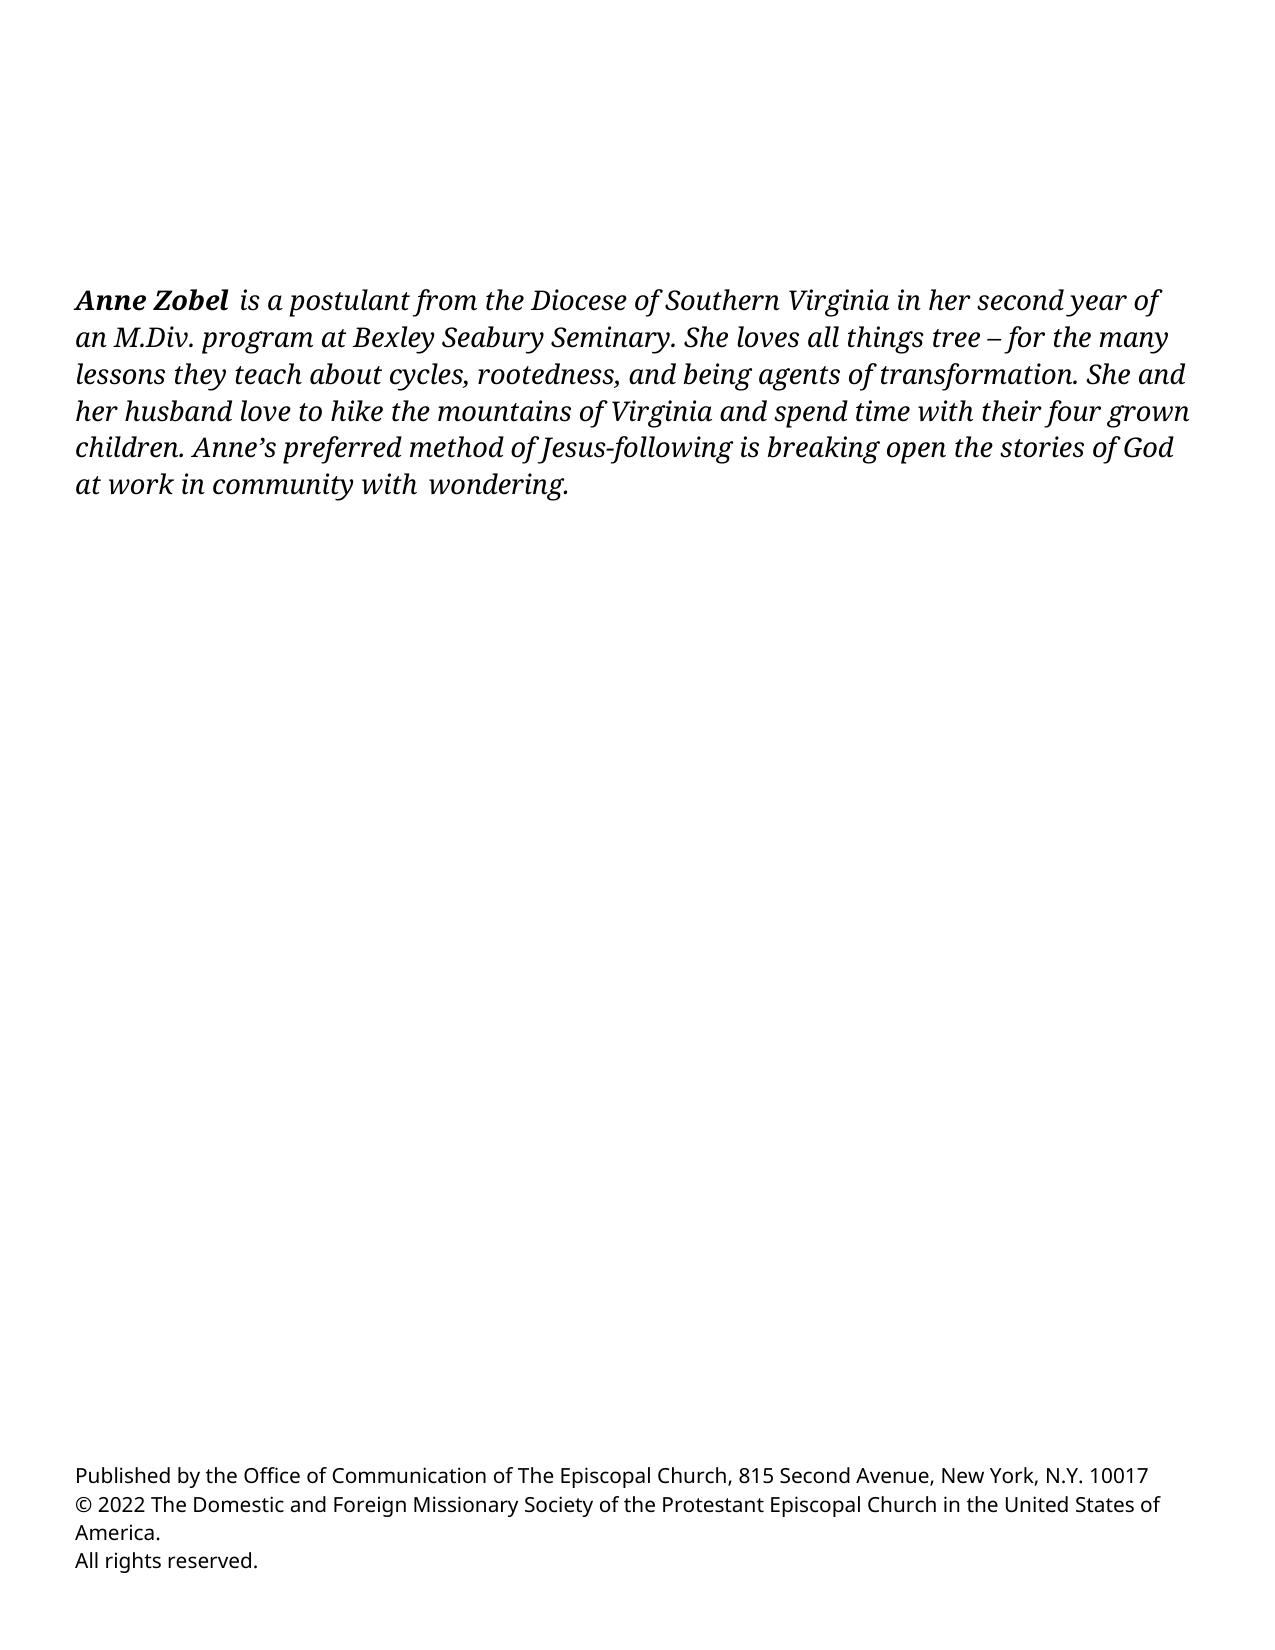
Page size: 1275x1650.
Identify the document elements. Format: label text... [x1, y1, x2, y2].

text Anne Zobel is a postulant from the Diocese of Southern Virginia in her second year of an M.Div. program at Bexley Seabury Seminary. She loves all things tree – for the many lessons they teach about cycles, rootedness, and being agents of transformation. She and her husband love to hike the mountains of Virginia and spend time with their four grown children. Anne’s preferred method of Jesus-following is breaking open the stories of God at work in community with wondering. [75, 281, 1200, 503]
